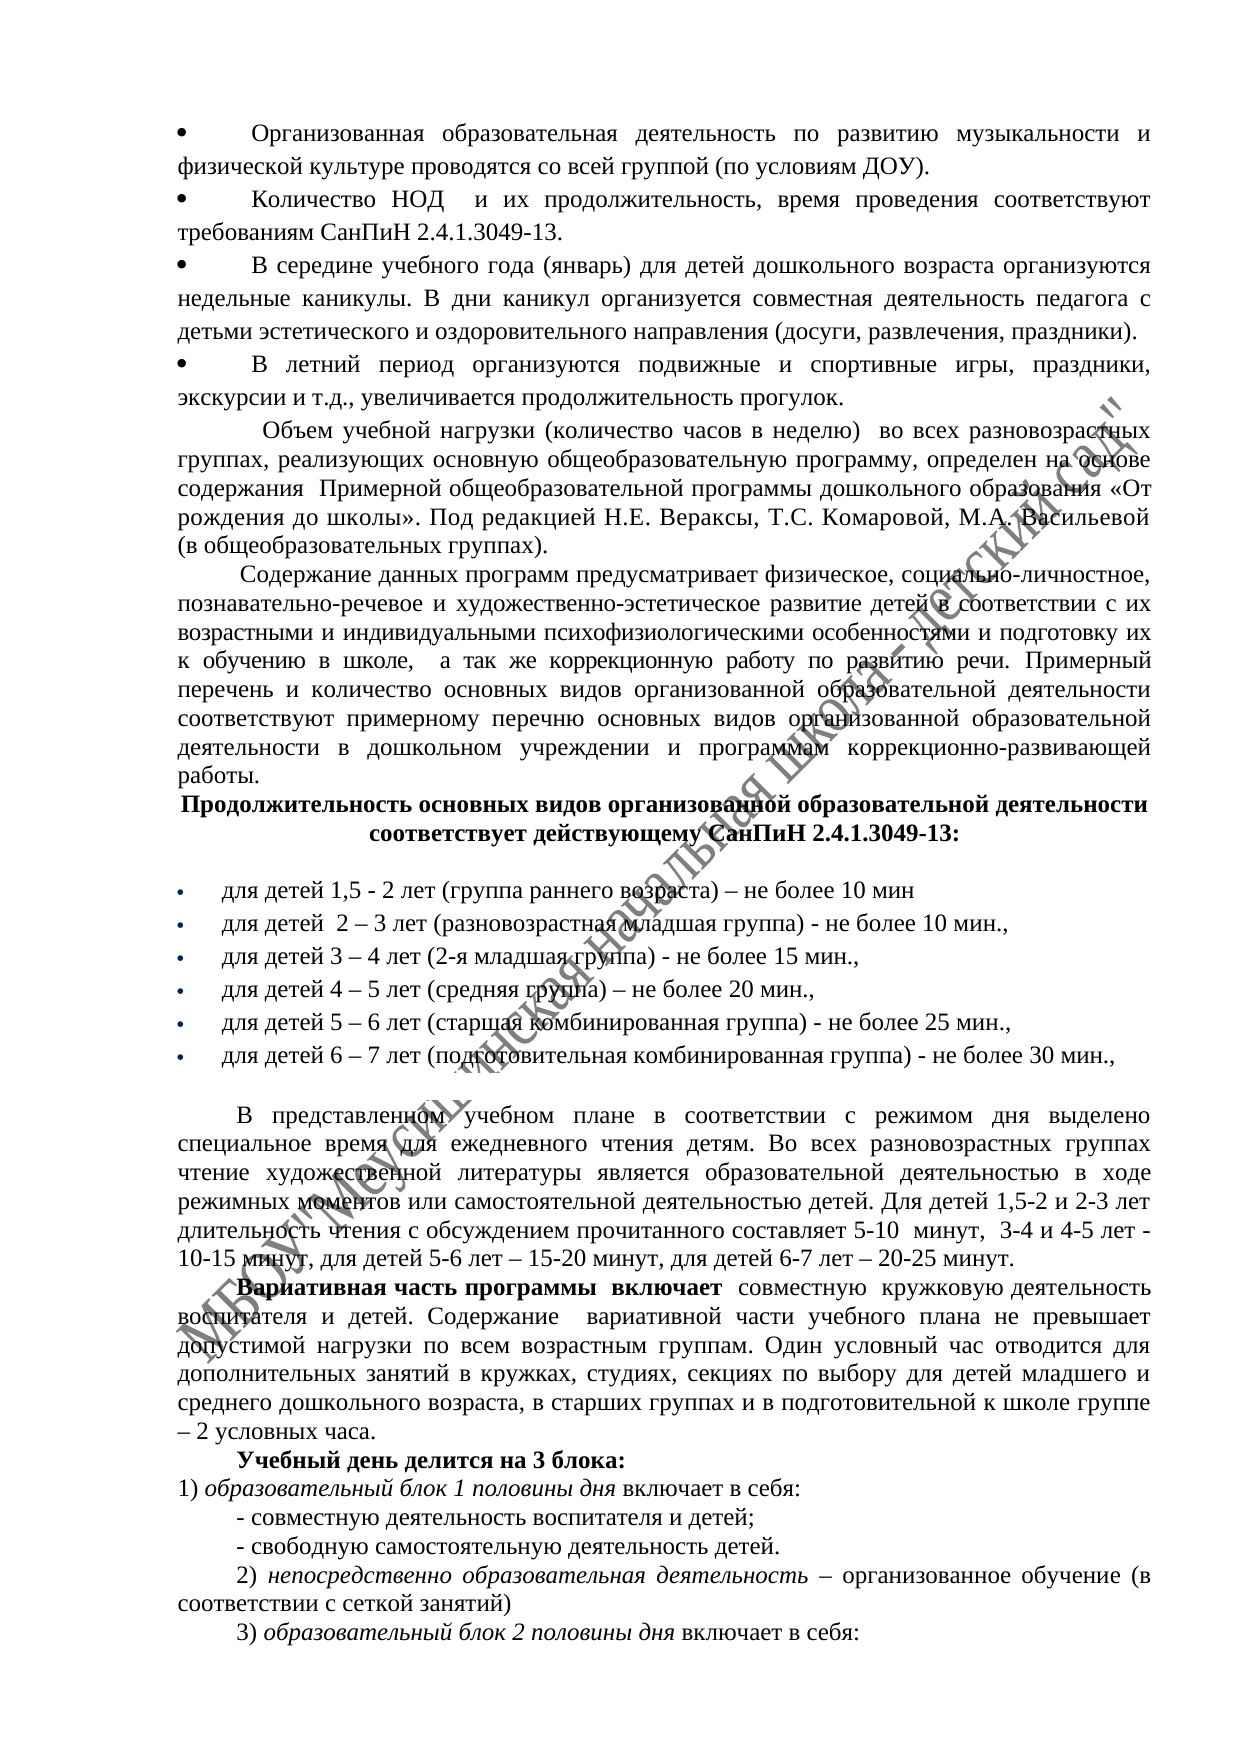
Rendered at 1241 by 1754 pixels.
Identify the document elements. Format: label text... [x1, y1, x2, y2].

text Продолжительность основных видов организованной образовательной деятельности соответствует действующему СанПиН 2.4.1.3049-13: [177, 789, 1152, 847]
list для детей 4 – 5 лет (средняя группа) – не более 20 мин., [177, 974, 1152, 1003]
list для детей 5 – 6 лет (старшая комбинированная группа) - не более 25 мин., [177, 1007, 1152, 1036]
list В середине учебного года (январь) для детей дошкольного возраста организуются недельные каникулы. В дни каникул организуется совместная деятельность педагога с детьми эстетического и оздоровительного направления (досуги, развлечения, праздники). [177, 312, 1152, 345]
list В летний период организуются подвижные и спортивные игры, праздники, экскурсии и т.д., увеличивается продолжительность прогулок. [177, 349, 1152, 411]
list В середине учебного года (январь) для детей дошкольного возраста организуются недельные каникулы. В дни каникул организуется совместная деятельность педагога с детьми эстетического и оздоровительного направления (досуги, развлечения, праздники). [177, 250, 1152, 283]
list для детей 3 – 4 лет (2-я младшая группа) - не более 15 мин., [177, 941, 1152, 970]
text - совместную деятельность воспитателя и детей; [177, 1502, 1152, 1531]
list для детей 6 – 7 лет (подготовительная комбинированная группа) - не более 30 мин., [177, 1040, 1152, 1069]
list Количество НОД и их продолжительность, время проведения соответствуют требованиям СанПиН 2.4.1.3049-13. [177, 184, 1152, 246]
text 2) непосредственно образовательная деятельность – организованное обучение (в соответствии с сеткой занятий) [177, 1560, 1152, 1617]
list для детей 1,5 - 2 лет (группа раннего возраста) – не более 10 мин [177, 875, 1152, 904]
list Организованная образовательная деятельность по развитию музыкальности и физической культуре проводятся со всей группой (по условиям ДОУ). [177, 118, 1152, 180]
text 1) образовательный блок 1 половины дня включает в себя: [177, 1473, 1152, 1502]
text В представленном учебном плане в соответствии с режимом дня выделено специальное время для ежедневного чтения детям. Во всех разновозрастных группах чтение художественной литературы является образовательной деятельностью в ходе режимных моментов или самостоятельной деятельностью детей. Для детей 1,5-2 и 2-3 лет длительность чтения с обсуждением прочитанного составляет 5-10 минут, 3-4 и 4-5 лет - 10-15 минут, для детей 5-6 лет – 15-20 минут, для детей 6-7 лет – 20-25 минут. [177, 1100, 1152, 1272]
text Вариативная часть программы включает совместную кружковую деятельность воспитателя и детей. Содержание вариативной части учебного плана не превышает допустимой нагрузки по всем возрастным группам. Один условный час отводится для дополнительных занятий в кружках, студиях, секциях по выбору для детей младшего и среднего дошкольного возраста, в старших группах и в подготовительной к школе группе – 2 условных часа. [177, 1272, 1152, 1445]
text 3) образовательный блок 2 половины дня включает в себя: [177, 1617, 1152, 1646]
text Учебный день делится на 3 блока: [177, 1445, 1152, 1473]
text Объем учебной нагрузки (количество часов в неделю) во всех разновозрастных группах, реализующих основную общеобразовательную программу, определен на основе содержания Примерной общеобразовательной программы дошкольного образования «От рождения до школы». Под редакцией Н.Е. Вераксы, Т.С. Комаровой, М.А. Васильевой (в общеобразовательных группах). [177, 415, 1152, 559]
text - свободную самостоятельную деятельность детей. [177, 1531, 1152, 1560]
text Содержание данных программ предусматривает физическое, социально-личностное, познавательно-речевое и художественно-эстетическое развитие детей в соответствии с их возрастными и индивидуальными психофизиологическими особенностями и подготовку их к обучению в школе, а так же коррекционную работу по развитию речи. Примерный перечень и количество основных видов организованной образовательной деятельности соответствуют примерному перечню основных видов организованной образовательной деятельности в дошкольном учреждении и программам коррекционно-развивающей работы. [177, 559, 1152, 789]
list для детей 2 – 3 лет (разновозрастная младшая группа) - не более 10 мин., [177, 908, 1152, 937]
